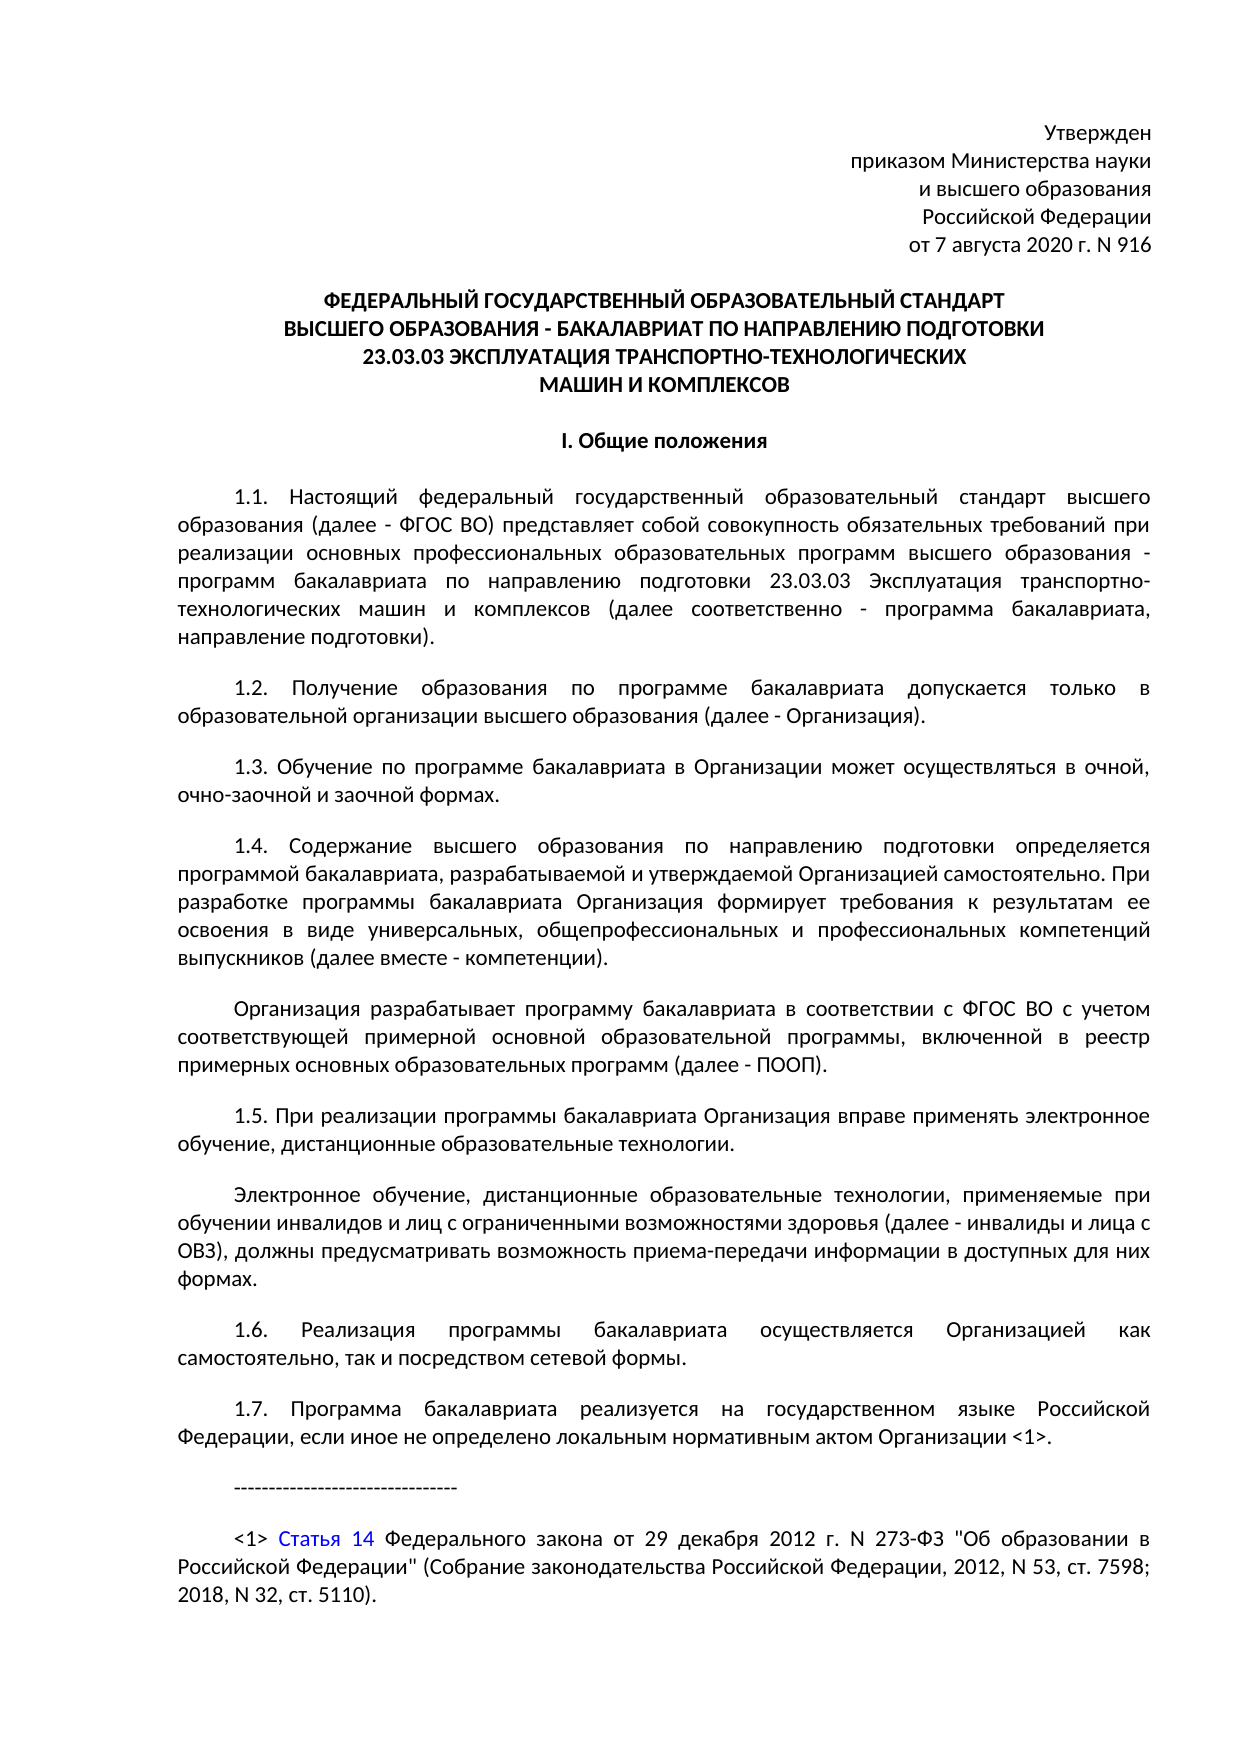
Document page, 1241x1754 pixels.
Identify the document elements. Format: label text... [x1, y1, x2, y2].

text Электронное обучение, дистанционные образовательные технологии, применяемые при обучении инвалидов и лиц с ограниченными возможностями здоровья (далее - инвалиды и лица с ОВЗ), должны предусматривать возможность приема-передачи информации в доступных для них формах. [177, 1180, 1152, 1292]
title ФЕДЕРАЛЬНЫЙ ГОСУДАРСТВЕННЫЙ ОБРАЗОВАТЕЛЬНЫЙ СТАНДАРТ [177, 286, 1152, 314]
text <1> Статья 14 Федерального закона от 29 декабря 2012 г. N 273-ФЗ "Об образовании в Российской Федерации" (Собрание законодательства Российской Федерации, 2012, N 53, ст. 7598; 2018, N 32, ст. 5110). [177, 1524, 1152, 1608]
title I. Общие положения [177, 426, 1152, 454]
text Российской Федерации [177, 202, 1152, 230]
text 1.6. Реализация программы бакалавриата осуществляется Организацией как самостоятельно, так и посредством сетевой формы. [177, 1315, 1152, 1371]
title 23.03.03 ЭКСПЛУАТАЦИЯ ТРАНСПОРТНО-ТЕХНОЛОГИЧЕСКИХ [177, 342, 1152, 370]
text Организация разрабатывает программу бакалавриата в соответствии с ФГОС ВО с учетом соответствующей примерной основной образовательной программы, включенной в реестр примерных основных образовательных программ (далее - ПООП). [177, 994, 1152, 1078]
text 1.5. При реализации программы бакалавриата Организация вправе применять электронное обучение, дистанционные образовательные технологии. [177, 1101, 1152, 1157]
text 1.4. Содержание высшего образования по направлению подготовки определяется программой бакалавриата, разрабатываемой и утверждаемой Организацией самостоятельно. При разработке программы бакалавриата Организация формирует требования к результатам ее освоения в виде универсальных, общепрофессиональных и профессиональных компетенций выпускников (далее вместе - компетенции). [177, 831, 1152, 971]
text 1.7. Программа бакалавриата реализуется на государственном языке Российской Федерации, если иное не определено локальным нормативным актом Организации <1>. [177, 1394, 1152, 1450]
title ВЫСШЕГО ОБРАЗОВАНИЯ - БАКАЛАВРИАТ ПО НАПРАВЛЕНИЮ ПОДГОТОВКИ [177, 314, 1152, 342]
text Утвержден [177, 118, 1152, 146]
text -------------------------------- [177, 1473, 1152, 1501]
text приказом Министерства науки [177, 146, 1152, 174]
text 1.2. Получение образования по программе бакалавриата допускается только в образовательной организации высшего образования (далее - Организация). [177, 673, 1152, 729]
text и высшего образования [177, 174, 1152, 202]
text от 7 августа 2020 г. N 916 [177, 230, 1152, 258]
text 1.3. Обучение по программе бакалавриата в Организации может осуществляться в очной, очно-заочной и заочной формах. [177, 752, 1152, 808]
title МАШИН И КОМПЛЕКСОВ [177, 370, 1152, 398]
text 1.1. Настоящий федеральный государственный образовательный стандарт высшего образования (далее - ФГОС ВО) представляет собой совокупность обязательных требований при реализации основных профессиональных образовательных программ высшего образования - программ бакалавриата по направлению подготовки 23.03.03 Эксплуатация транспортно-технологических машин и комплексов (далее соответственно - программа бакалавриата, направление подготовки). [177, 482, 1152, 651]
